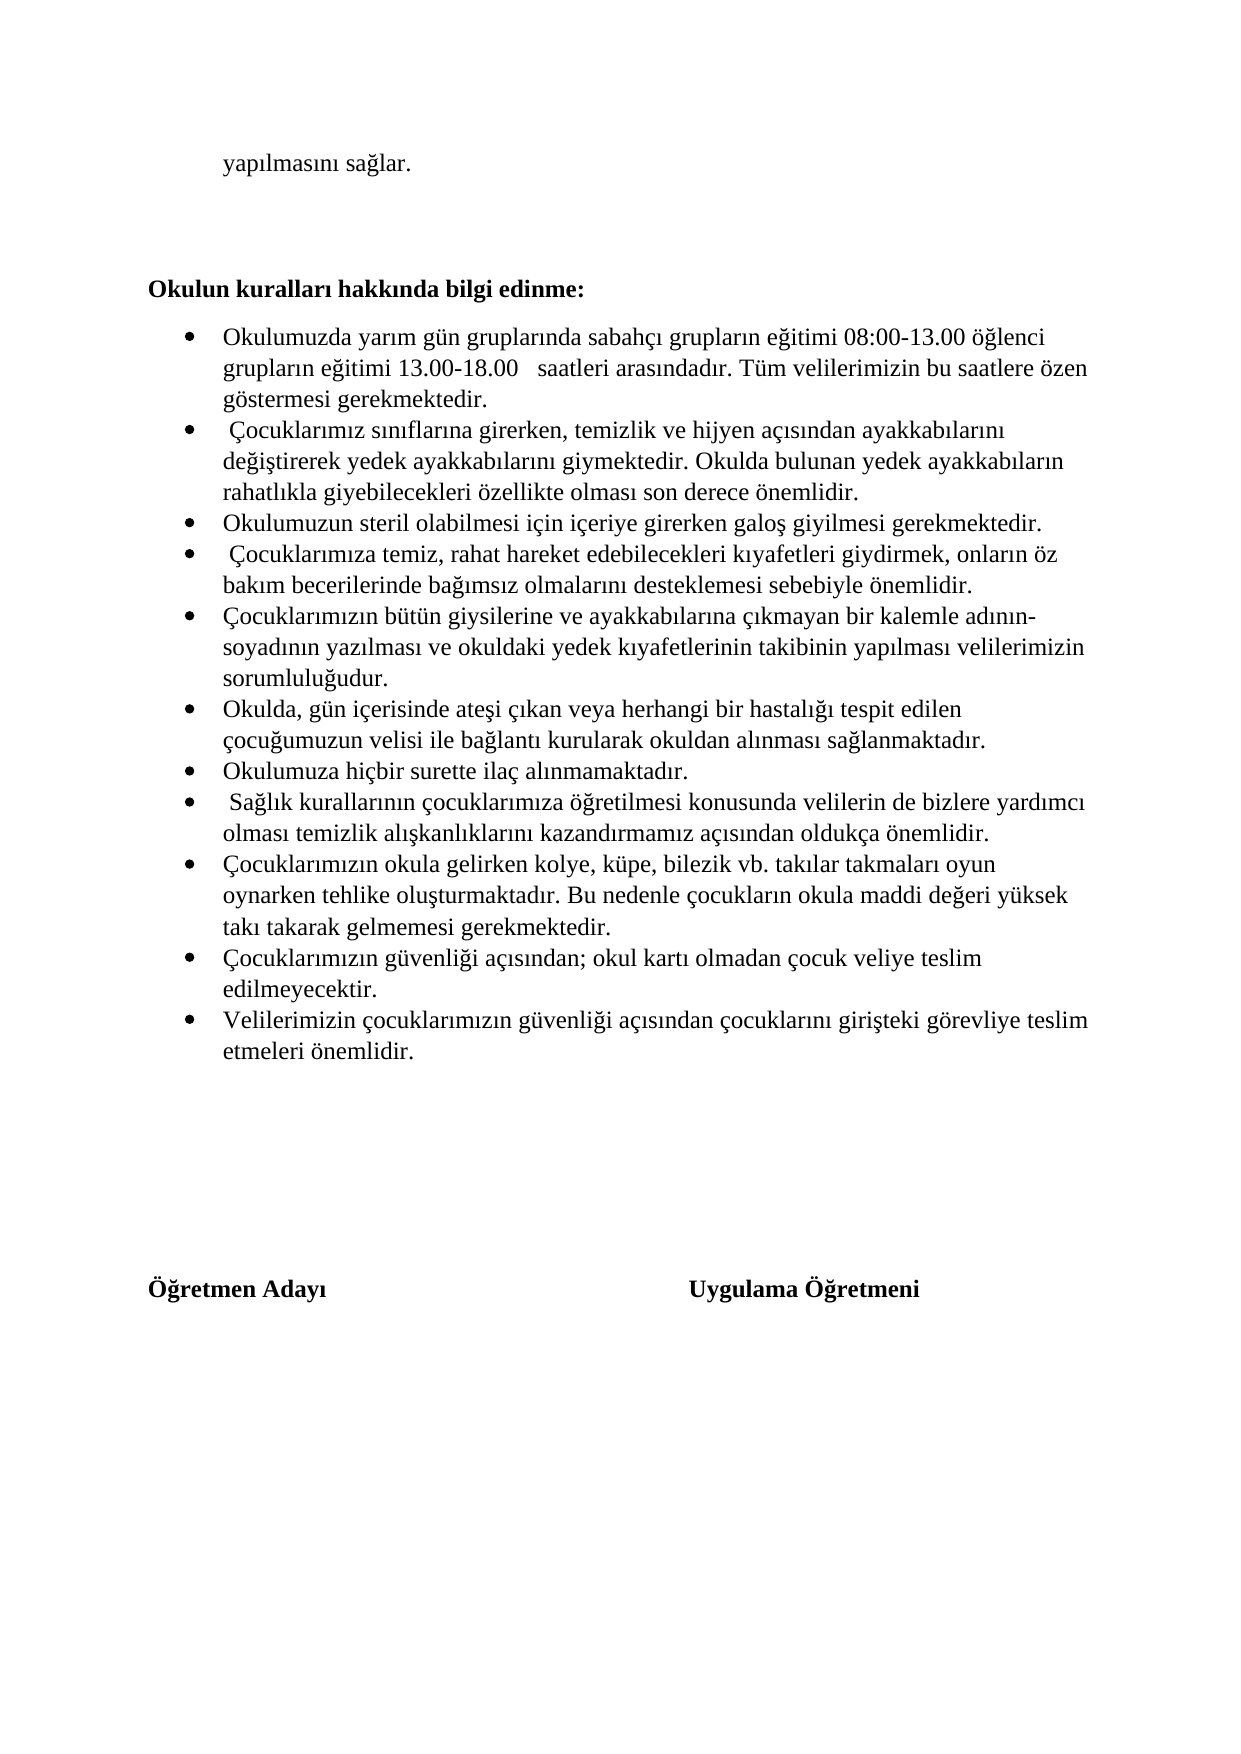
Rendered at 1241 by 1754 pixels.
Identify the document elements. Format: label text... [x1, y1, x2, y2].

list Okulumuza hiçbir surette ilaç alınmamaktadır. [185, 756, 1093, 785]
list Çocuklarımızın okula gelirken kolye, küpe, bilezik vb. takılar takmaları oyun oynarken tehlike oluşturmaktadır. Bu nedenle çocukların okula maddi değeri yüksek takı takarak gelmemesi gerekmektedir. [185, 849, 1093, 940]
list yapılmasını sağlar. [223, 148, 1093, 176]
text Öğretmen Adayı Uygulama Öğretmeni [148, 1274, 1093, 1303]
list Okulda, gün içerisinde ateşi çıkan veya herhangi bir hastalığı tespit edilen çocuğumuzun velisi ile bağlantı kurularak okuldan alınması sağlanmaktadır. [185, 694, 1093, 754]
list Çocuklarımızın bütün giysilerine ve ayakkabılarına çıkmayan bir kalemle adının-soyadının yazılması ve okuldaki yedek kıyafetlerinin takibinin yapılması velilerimizin sorumluluğudur. [185, 601, 1093, 692]
list Çocuklarımızın güvenliği açısından; okul kartı olmadan çocuk veliye teslim edilmeyecektir. [185, 943, 1093, 1002]
list Velilerimizin çocuklarımızın güvenliği açısından çocuklarını girişteki görevliye teslim etmeleri önemlidir. [185, 1005, 1093, 1064]
list Okulumuzun steril olabilmesi için içeriye girerken galoş giyilmesi gerekmektedir. [185, 508, 1093, 537]
text Okulun kuralları hakkında bilgi edinme: [148, 274, 1093, 303]
list Okulumuzda yarım gün gruplarında sabahçı grupların eğitimi 08:00-13.00 öğlenci grupların eğitimi 13.00-18.00 saatleri arasındadır. Tüm velilerimizin bu saatlere özen göstermesi gerekmektedir. [185, 322, 1093, 413]
list Sağlık kurallarının çocuklarımıza öğretilmesi konusunda velilerin de bizlere yardımcı olması temizlik alışkanlıklarını kazandırmamız açısından oldukça önemlidir. [185, 787, 1093, 847]
list Çocuklarımız sınıflarına girerken, temizlik ve hijyen açısından ayakkabılarını değiştirerek yedek ayakkabılarını giymektedir. Okulda bulunan yedek ayakkabıların rahatlıkla giyebilecekleri özellikte olması son derece önemlidir. [185, 415, 1093, 506]
list Çocuklarımıza temiz, rahat hareket edebilecekleri kıyafetleri giydirmek, onların öz bakım becerilerinde bağımsız olmalarını desteklemesi sebebiyle önemlidir. [185, 539, 1093, 599]
